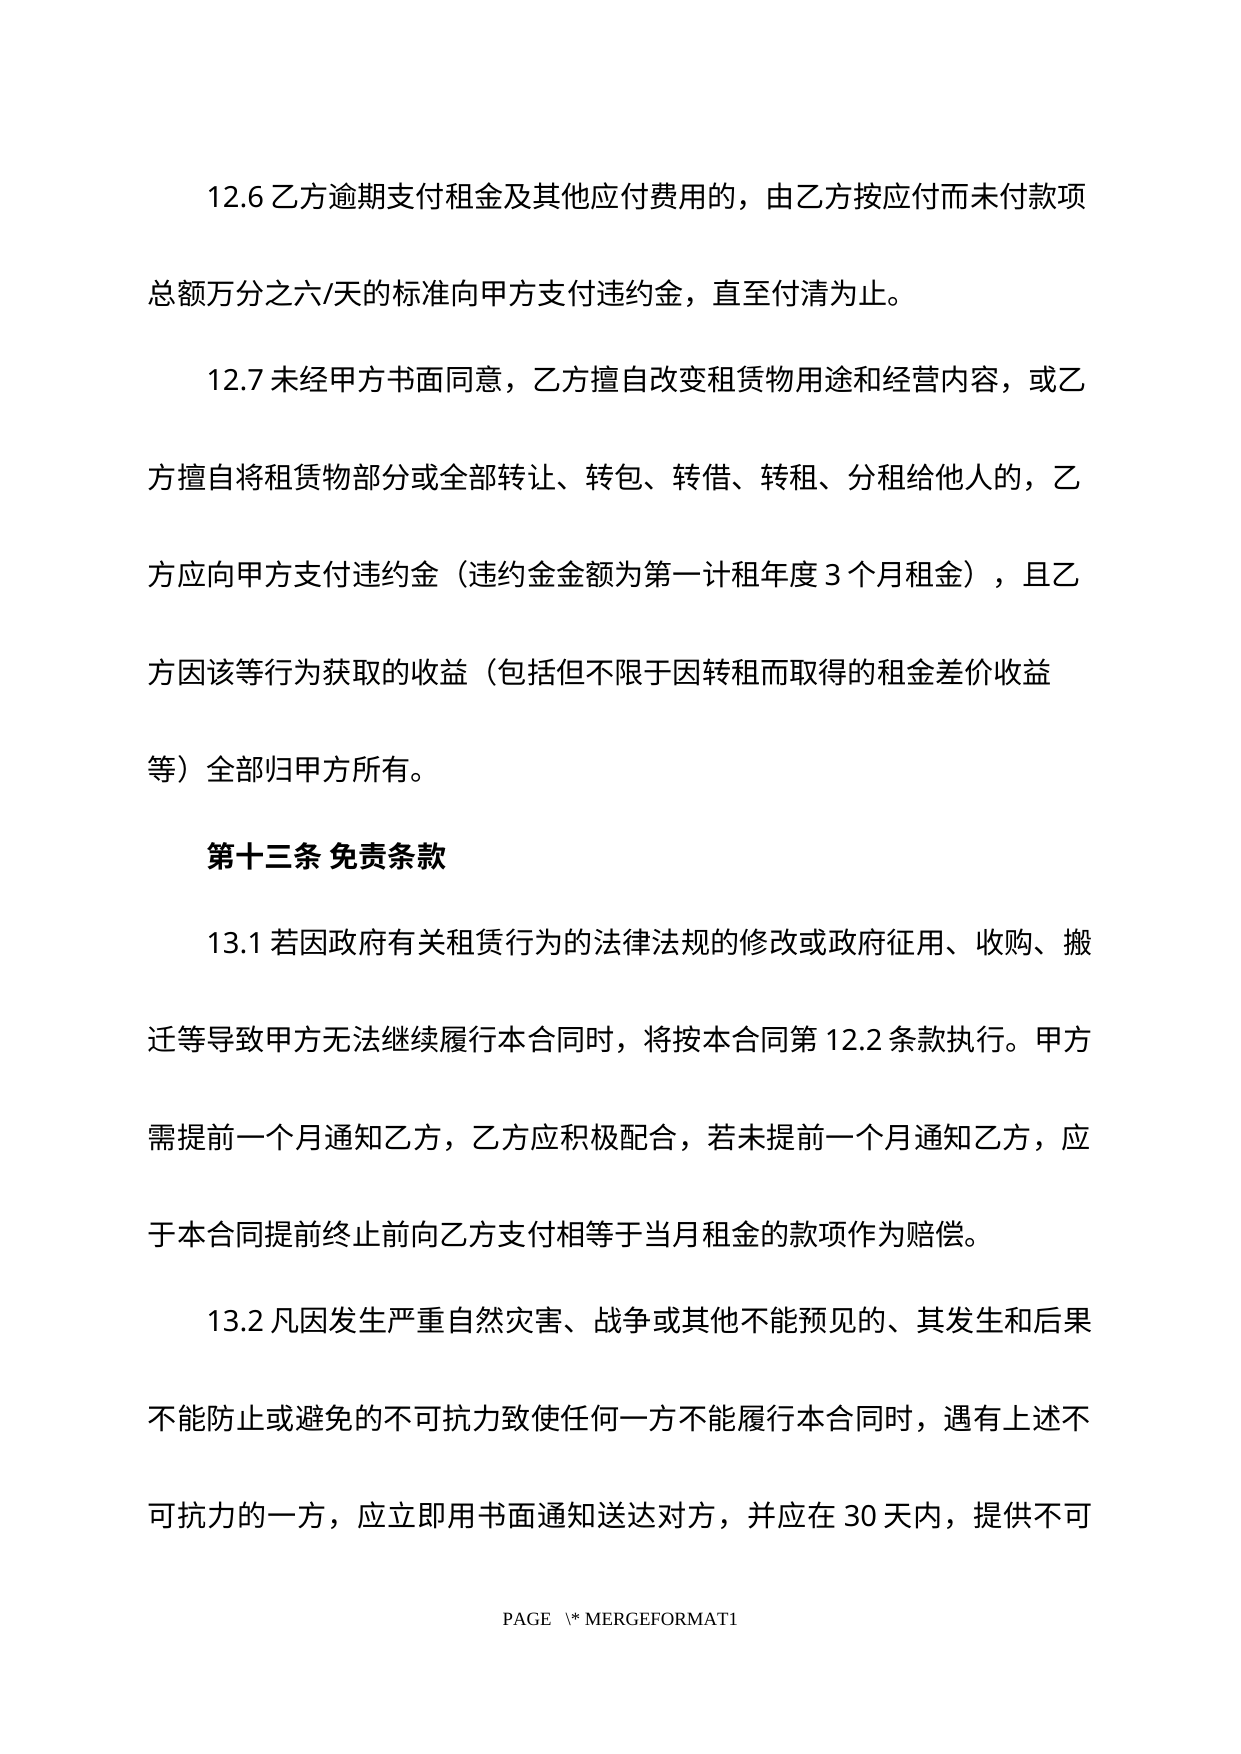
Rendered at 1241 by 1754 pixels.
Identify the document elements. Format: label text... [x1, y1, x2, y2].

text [148, 1287, 1093, 1547]
text 第十三条 免责条款 [148, 822, 1093, 887]
text 12.6乙方逾期支付租金及其他应付费用的，由乙方按应付而未付款项总额万分之六/天的标准向甲方支付违约金，直至付清为止。 [148, 162, 1093, 324]
text 13.1若因政府有关租赁行为的法律法规的修改或政府征用、收购、搬迁等导致甲方无法继续履行本合同时，将按本合同第12.2条款执行。甲方需提前一个月通知乙方，乙方应积极配合，若未提前一个月通知乙方，应于本合同提前终止前向乙方支付相等于当月租金的款项作为赔偿。 [148, 908, 1093, 1265]
text 12.7未经甲方书面同意，乙方擅自改变租赁物用途和经营内容，或乙方擅自将租赁物部分或全部转让、转包、转借、转租、分租给他人的，乙方应向甲方支付违约金（违约金金额为第一计租年度3个月租金），且乙方因该等行为获取的收益（包括但不限于因转租而取得的租金差价收益等）全部归甲方所有。 [148, 346, 1093, 801]
